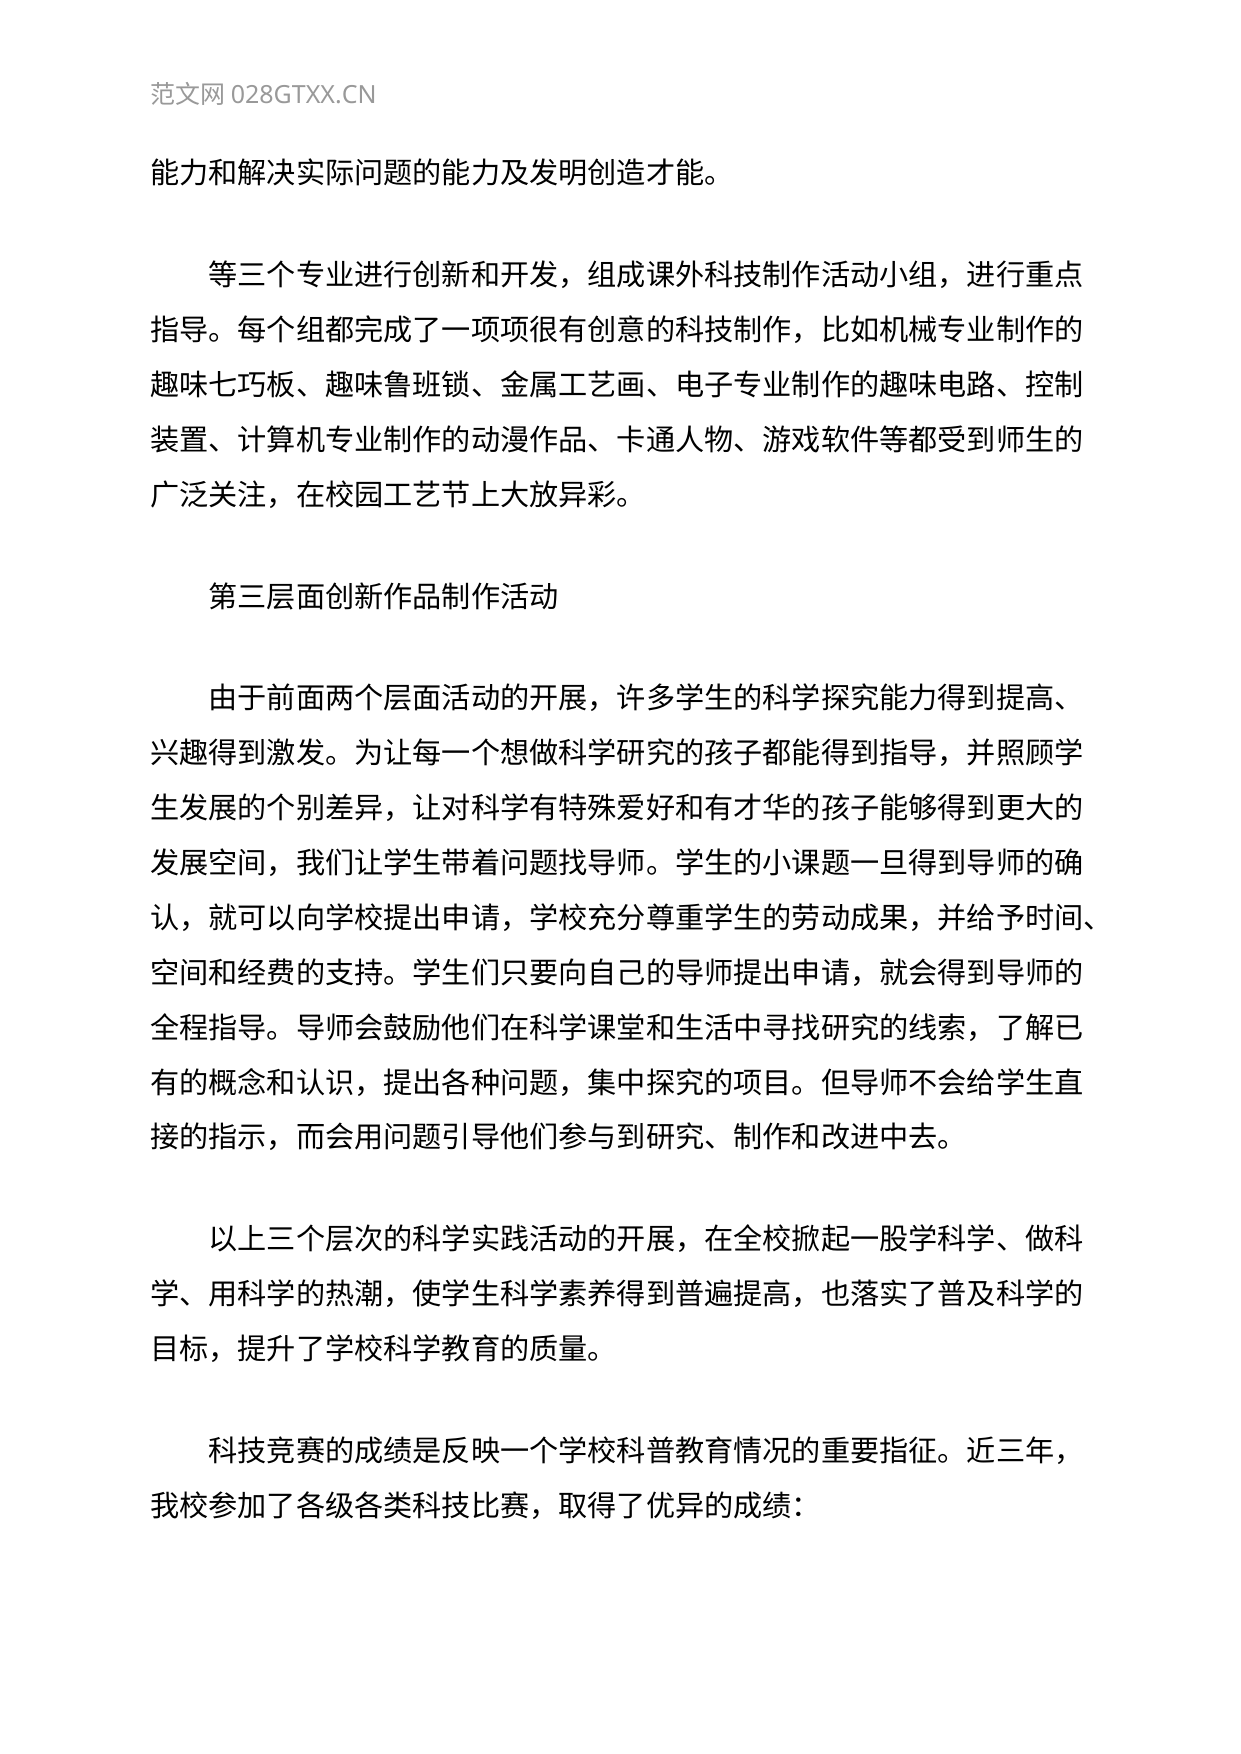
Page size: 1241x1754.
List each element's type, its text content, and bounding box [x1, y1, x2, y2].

text 等三个专业进行创新和开发，组成课外科技制作活动小组，进行重点指导。每个组都完成了一项项很有创意的科技制作，比如机械专业制作的趣味七巧板、趣味鲁班锁、金属工艺画、电子专业制作的趣味电路、控制装置、计算机专业制作的动漫作品、卡通人物、游戏软件等都受到师生的广泛关注，在校园工艺节上大放异彩。 [150, 252, 1090, 514]
text 以上三个层次的科学实践活动的开展，在全校掀起一股学科学、做科学、用科学的热潮，使学生科学素养得到普遍提高，也落实了普及科学的目标，提升了学校科学教育的质量。 [150, 1216, 1090, 1368]
text 科技竞赛的成绩是反映一个学校科普教育情况的重要指征。近三年，我校参加了各级各类科技比赛，取得了优异的成绩： [150, 1427, 1090, 1524]
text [150, 150, 1090, 192]
text 由于前面两个层面活动的开展，许多学生的科学探究能力得到提高、兴趣得到激发。为让每一个想做科学研究的孩子都能得到指导，并照顾学生发展的个别差异，让对科学有特殊爱好和有才华的孩子能够得到更大的发展空间，我们让学生带着问题找导师。学生的小课题一旦得到导师的确认，就可以向学校提出申请，学校充分尊重学生的劳动成果，并给予时间、空间和经费的支持。学生们只要向自己的导师提出申请，就会得到导师的全程指导。导师会鼓励他们在科学课堂和生活中寻找研究的线索，了解已有的概念和认识，提出各种问题，集中探究的项目。但导师不会给学生直接的指示，而会用问题引导他们参与到研究、制作和改进中去。 [150, 675, 1090, 1156]
text 第三层面创新作品制作活动 [150, 573, 1090, 615]
